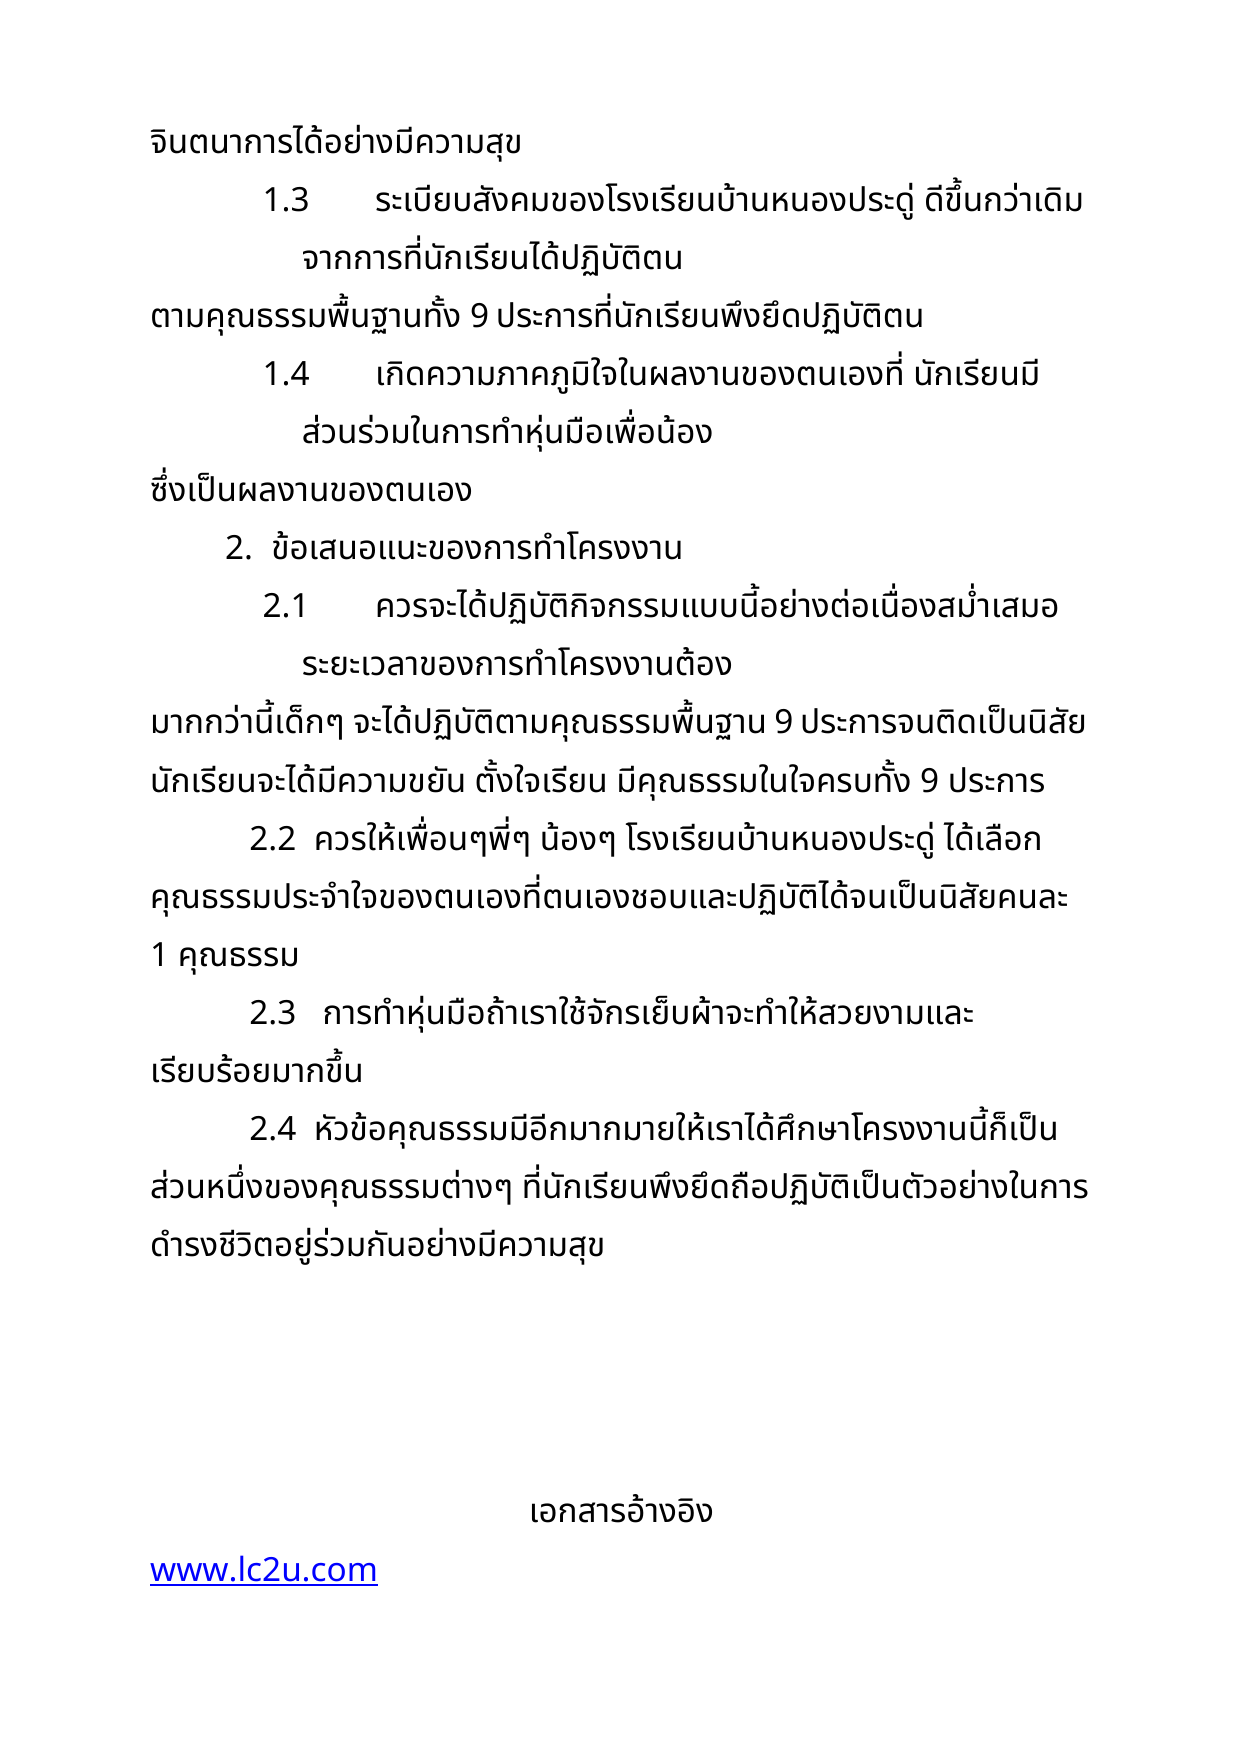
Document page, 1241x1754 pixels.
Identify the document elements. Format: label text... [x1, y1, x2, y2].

text 2.4 หัวข้อคุณธรรมมีอีกมากมายให้เราได้ศึกษาโครงงานนี้ก็เป็นส่วนหนึ่งของคุณธรรมต่างๆ ที่นักเรียนพึงยึดถือปฏิบัติเป็นตัวอย่างในการดำรงชีวิตอยู่ร่วมกันอย่างมีความสุข [150, 1105, 1092, 1271]
text www.lc2u.com [150, 1545, 1092, 1591]
list ควรจะได้ปฏิบัติกิจกรรมแบบนี้อย่างต่อเนื่องสม่ำเสมอ ระยะเวลาของการทำโครงงานต้อง [262, 582, 1092, 691]
text มากกว่านี้เด็กๆ จะได้ปฏิบัติตามคุณธรรมพื้นฐาน9ประการจนติดเป็นนิสัยนักเรียนจะได้มีความขยัน ตั้งใจเรียน มีคุณธรรมในใจครบทั้ง 9 ประการ [150, 698, 1092, 807]
list ข้อเสนอแนะของการทำโครงงาน [225, 524, 1092, 575]
text ตามคุณธรรมพื้นฐานทั้ง 9ประการที่นักเรียนพึงยึดปฏิบัติตน [150, 292, 1092, 343]
text 2.2 ควรให้เพื่อนๆพี่ๆ น้องๆ โรงเรียนบ้านหนองประดู่ ได้เลือกคุณธรรมประจำใจของตนเองที่ตนเองชอบและปฏิบัติได้จนเป็นนิสัยคนละ 1 คุณธรรม [150, 814, 1092, 981]
list เกิดความภาคภูมิใจในผลงานของตนเองที่ นักเรียนมีส่วนร่วมในการทำหุ่นมือเพื่อน้อง [262, 350, 1092, 459]
list ระเบียบสังคมของโรงเรียนบ้านหนองประดู่ ดีขึ้นกว่าเดิม จากการที่นักเรียนได้ปฏิบัติตน [262, 176, 1092, 284]
text จินตนาการได้อย่างมีความสุข [150, 118, 1092, 168]
text เอกสารอ้างอิง [150, 1487, 1092, 1538]
text 2.3 การทำหุ่นมือถ้าเราใช้จักรเย็บผ้าจะทำให้สวยงามและเรียบร้อยมากขึ้น [150, 989, 1092, 1097]
text ซึ่งเป็นผลงานของตนเอง [150, 466, 1092, 517]
